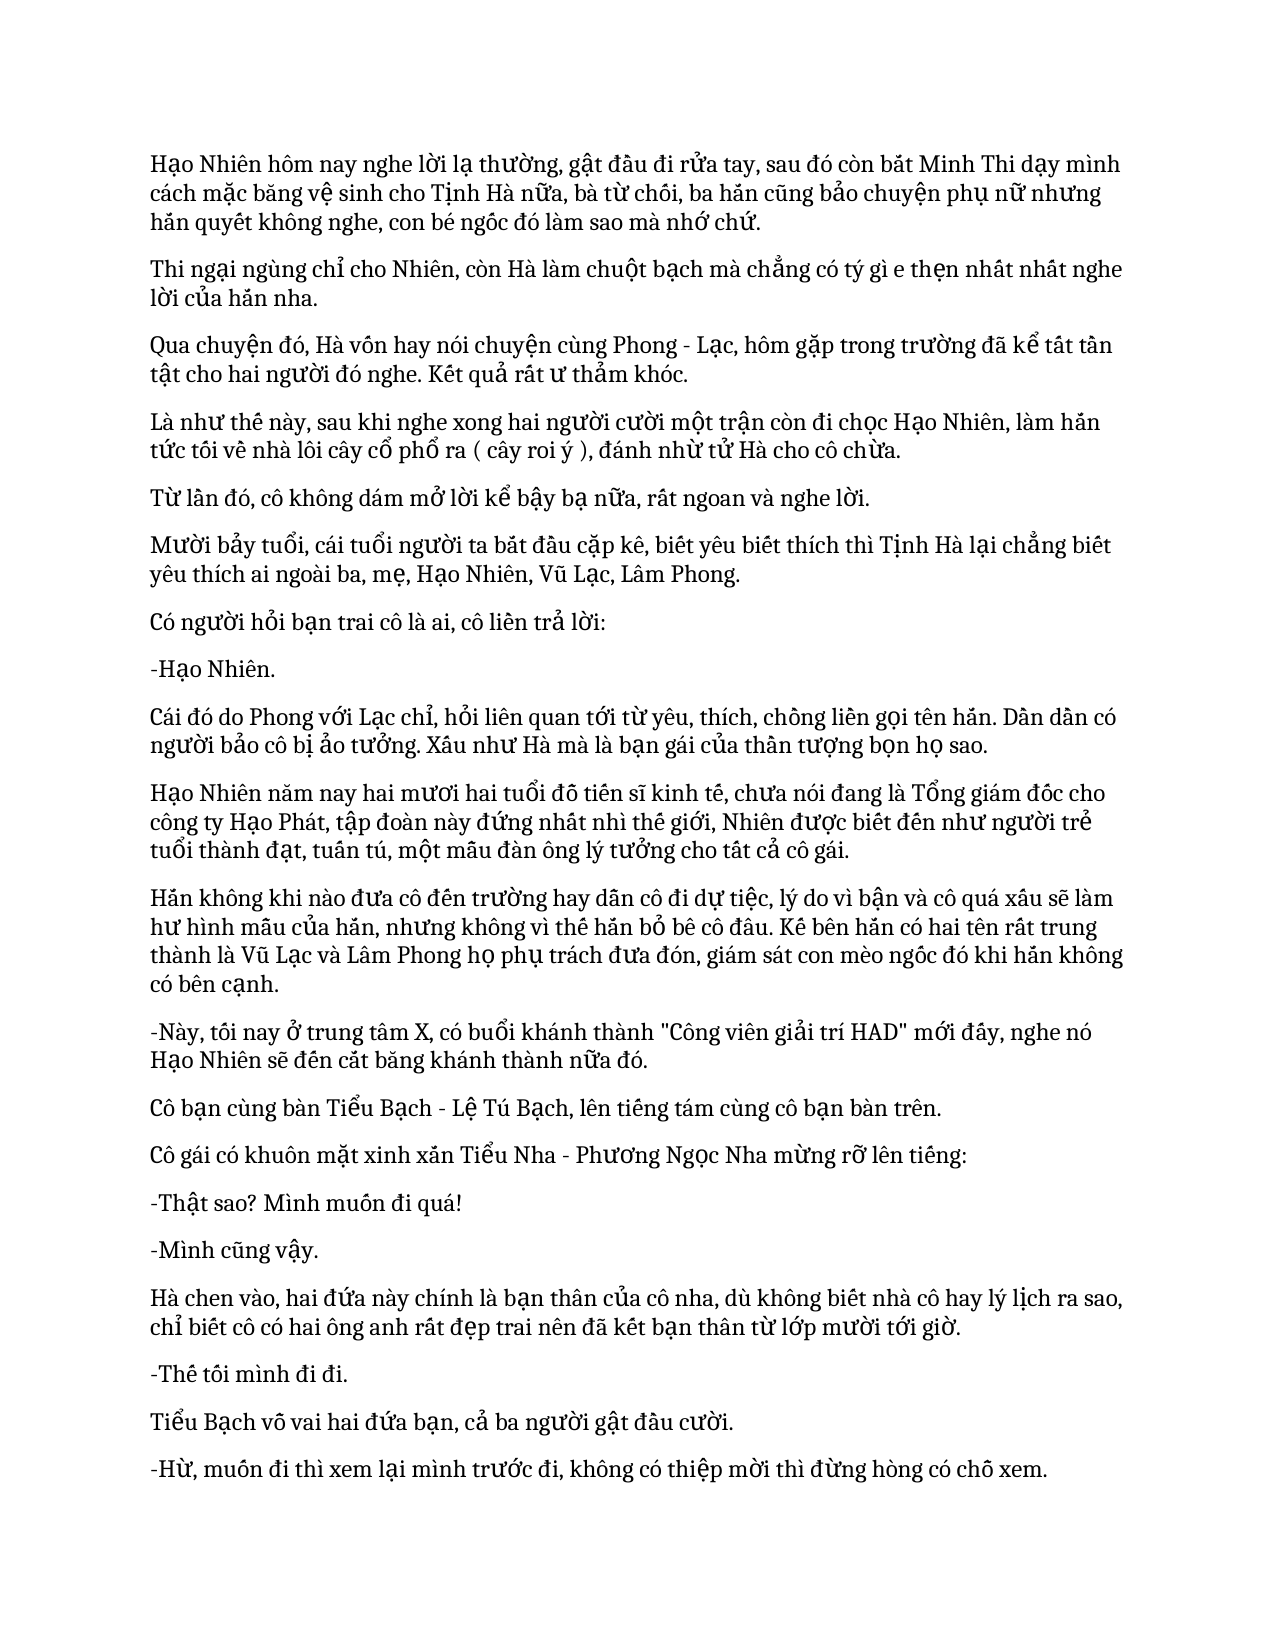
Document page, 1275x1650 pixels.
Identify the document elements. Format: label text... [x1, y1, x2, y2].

text Cô bạn cùng bàn Tiểu Bạch - Lệ Tú Bạch, lên tiếng tám cùng cô bạn bàn trên. [150, 1094, 1125, 1122]
text Cái đó do Phong với Lạc chỉ, hỏi liên quan tới từ yêu, thích, chồng liền gọi tên hắn. Dần dần có người bảo cô bị ảo tưởng. Xấu như Hà mà là bạn gái của thần tượng bọn họ sao. [150, 702, 1125, 760]
text Mười bảy tuổi, cái tuổi người ta bắt đầu cặp kê, biết yêu biết thích thì Tịnh Hà lại chẳng biết yêu thích ai ngoài ba, mẹ, Hạo Nhiên, Vũ Lạc, Lâm Phong. [150, 531, 1125, 589]
text Hà chen vào, hai đứa này chính là bạn thân của cô nha, dù không biết nhà cô hay lý lịch ra sao, chỉ biết cô có hai ông anh rất đẹp trai nên đã kết bạn thân từ lớp mười tới giờ. [150, 1284, 1125, 1341]
text Thi ngại ngùng chỉ cho Nhiên, còn Hà làm chuột bạch mà chẳng có tý gì e thẹn nhất nhất nghe lời của hắn nha. [150, 255, 1125, 312]
text Hắn không khi nào đưa cô đến trường hay dẫn cô đi dự tiệc, lý do vì bận và cô quá xấu sẽ làm hư hình mẫu của hắn, nhưng không vì thế hắn bỏ bê cô đâu. Kế bên hắn có hai tên rất trung thành là Vũ Lạc và Lâm Phong họ phụ trách đưa đón, giám sát con mèo ngốc đó khi hắn không có bên cạnh. [150, 884, 1125, 999]
text -Hạo Nhiên. [150, 655, 1125, 684]
text -Này, tối nay ở trung tâm X, có buổi khánh thành "Công viên giải trí HAD" mới đấy, nghe nó Hạo Nhiên sẽ đến cắt băng khánh thành nữa đó. [150, 1017, 1125, 1075]
text Hạo Nhiên năm nay hai mươi hai tuổi đỗ tiến sĩ kinh tế, chưa nói đang là Tổng giám đốc cho công ty Hạo Phát, tập đoàn này đứng nhất nhì thế giới, Nhiên được biết đến như người trẻ tuổi thành đạt, tuấn tú, một mẫu đàn ông lý tưởng cho tất cả cô gái. [150, 779, 1125, 865]
text Có người hỏi bạn trai cô là ai, cô liền trả lời: [150, 607, 1125, 636]
text Là như thế này, sau khi nghe xong hai người cười một trận còn đi chọc Hạo Nhiên, làm hắn tức tối về nhà lôi cây cổ phổ ra ( cây roi ý ), đánh nhừ tử Hà cho cô chừa. [150, 407, 1125, 465]
text Cô gái có khuôn mặt xinh xắn Tiểu Nha - Phương Ngọc Nha mừng rỡ lên tiếng: [150, 1141, 1125, 1170]
text -Mình cũng vậy. [150, 1236, 1125, 1265]
text Từ lần đó, cô không dám mở lời kể bậy bạ nữa, rất ngoan và nghe lời. [150, 484, 1125, 512]
text Tiểu Bạch vỗ vai hai đứa bạn, cả ba người gật đầu cười. [150, 1407, 1125, 1436]
text Hạo Nhiên hôm nay nghe lời lạ thường, gật đầu đi rửa tay, sau đó còn bắt Minh Thi dạy mình cách mặc băng vệ sinh cho Tịnh Hà nữa, bà từ chối, ba hắn cũng bảo chuyện phụ nữ nhưng hắn quyết không nghe, con bé ngốc đó làm sao mà nhớ chứ. [150, 150, 1125, 236]
text -Thế tối mình đi đi. [150, 1360, 1125, 1389]
text Qua chuyện đó, Hà vốn hay nói chuyện cùng Phong - Lạc, hôm gặp trong trường đã kể tất tần tật cho hai người đó nghe. Kết quả rất ư thảm khóc. [150, 331, 1125, 389]
text -Hừ, muốn đi thì xem lại mình trước đi, không có thiệp mời thì đừng hòng có chỗ xem. [150, 1455, 1125, 1484]
text -Thật sao? Mình muốn đi quá! [150, 1189, 1125, 1217]
